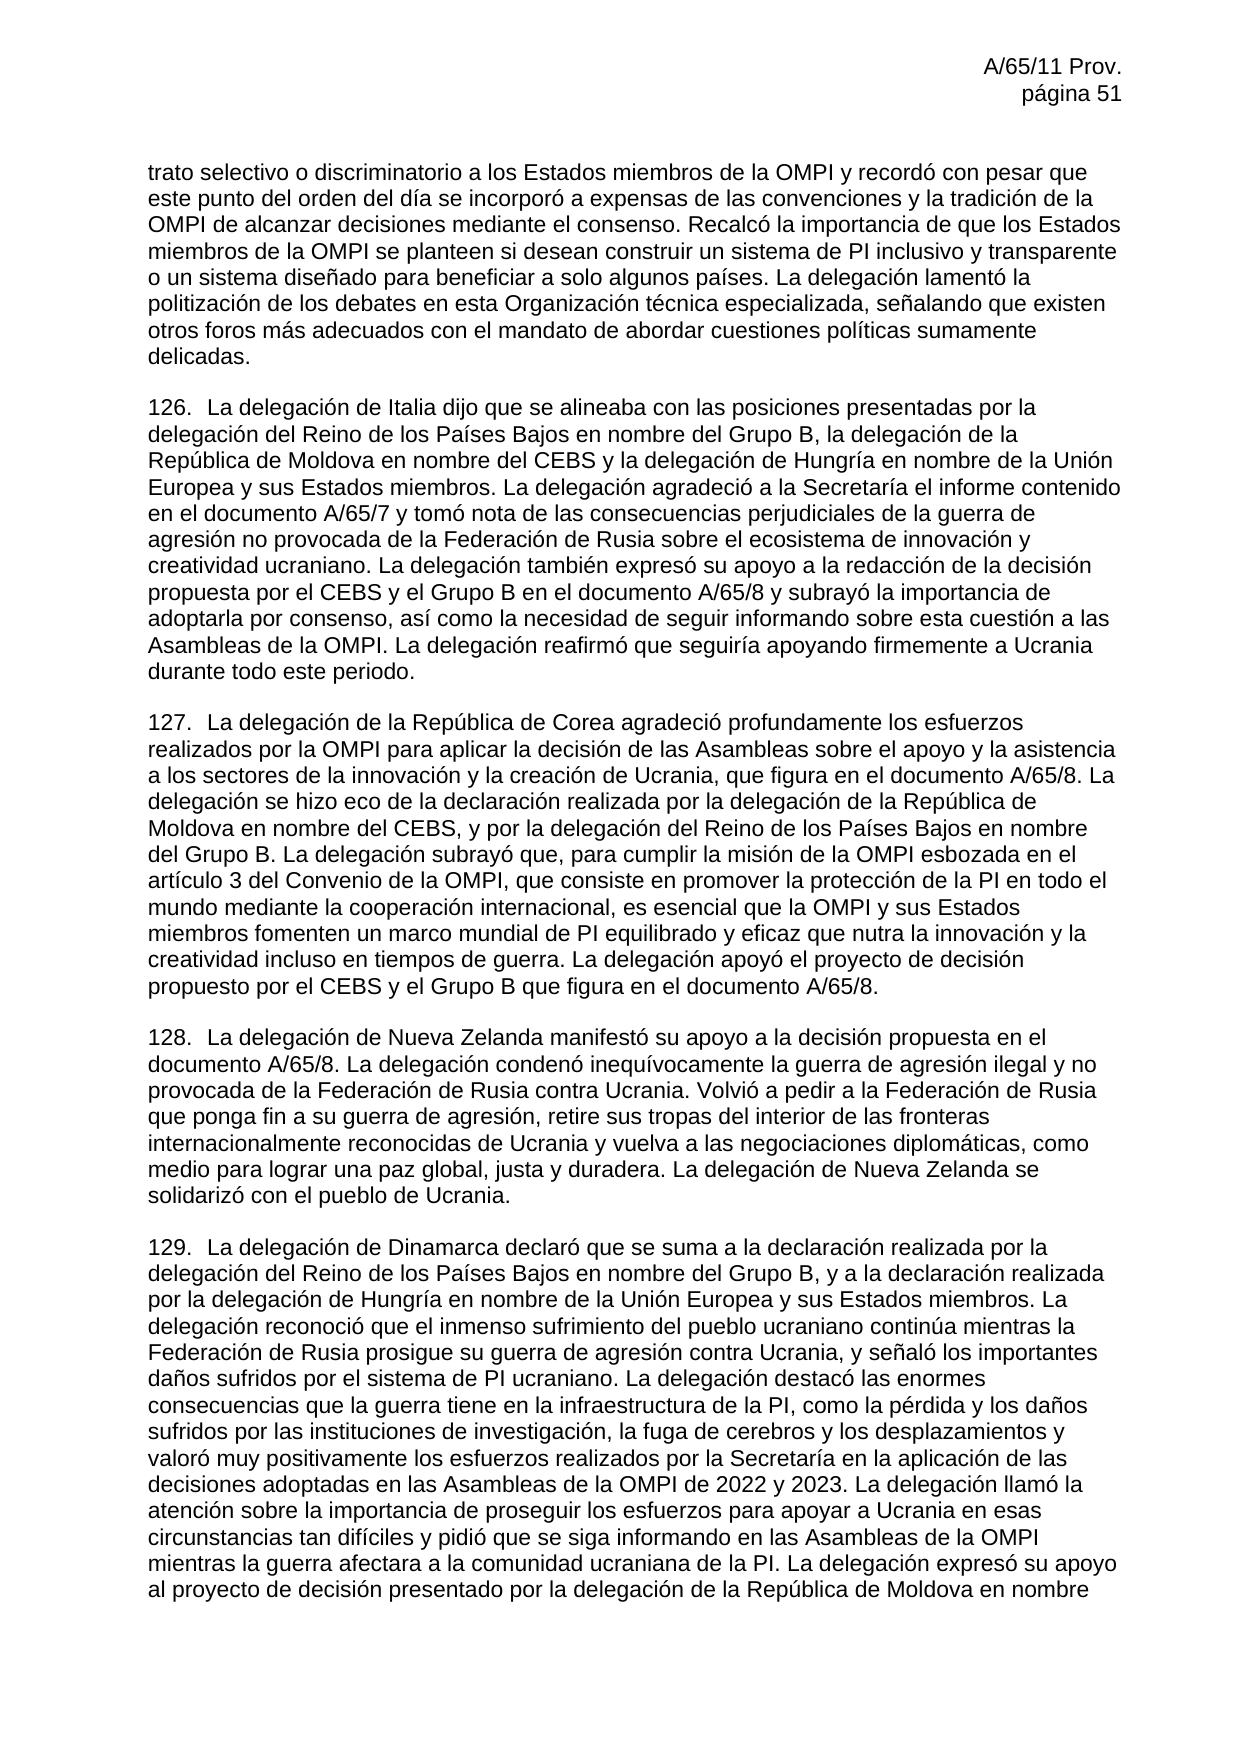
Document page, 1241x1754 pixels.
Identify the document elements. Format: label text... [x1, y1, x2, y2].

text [148, 1234, 1122, 1603]
text La delegación de Italia dijo que se alineaba con las posiciones presentadas por la delegación del Reino de los Países Bajos en nombre del Grupo B, la delegación de la República de Moldova en nombre del CEBS y la delegación de Hungría en nombre de la Unión Europea y sus Estados miembros. La delegación agradeció a la Secretaría el informe contenido en el documento A/65/7 y tomó nota de las consecuencias perjudiciales de la guerra de agresión no provocada de la Federación de Rusia sobre el ecosistema de innovación y creatividad ucraniano. La delegación también expresó su apoyo a la redacción de la decisión propuesta por el CEBS y el Grupo B en el documento A/65/8 y subrayó la importancia de adoptarla por consenso, así como la necesidad de seguir informando sobre esta cuestión a las Asambleas de la OMPI. La delegación reafirmó que seguiría apoyando firmemente a Ucrania durante todo este periodo. [148, 394, 1122, 684]
text La delegación de la República de Corea agradeció profundamente los esfuerzos realizados por la OMPI para aplicar la decisión de las Asambleas sobre el apoyo y la asistencia a los sectores de la innovación y la creación de Ucrania, que figura en el documento A/65/8. La delegación se hizo eco de la declaración realizada por la delegación de la República de Moldova en nombre del CEBS, y por la delegación del Reino de los Países Bajos en nombre del Grupo B. La delegación subrayó que, para cumplir la misión de la OMPI esbozada en el artículo 3 del Convenio de la OMPI, que consiste en promover la protección de la PI en todo el mundo mediante la cooperación internacional, es esencial que la OMPI y sus Estados miembros fomenten un marco mundial de PI equilibrado y eficaz que nutra la innovación y la creatividad incluso en tiempos de guerra. La delegación apoyó el proyecto de decisión propuesto por el CEBS y el Grupo B que figura en el documento A/65/8. [148, 709, 1122, 999]
text La delegación de Nueva Zelanda manifestó su apoyo a la decisión propuesta en el documento A/65/8. La delegación condenó inequívocamente la guerra de agresión ilegal y no provocada de la Federación de Rusia contra Ucrania. Volvió a pedir a la Federación de Rusia que ponga fin a su guerra de agresión, retire sus tropas del interior de las fronteras internacionalmente reconocidas de Ucrania y vuelva a las negociaciones diplomáticas, como medio para lograr una paz global, justa y duradera. La delegación de Nueva Zelanda se solidarizó con el pueblo de Ucrania. [148, 1024, 1122, 1209]
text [148, 158, 1122, 369]
